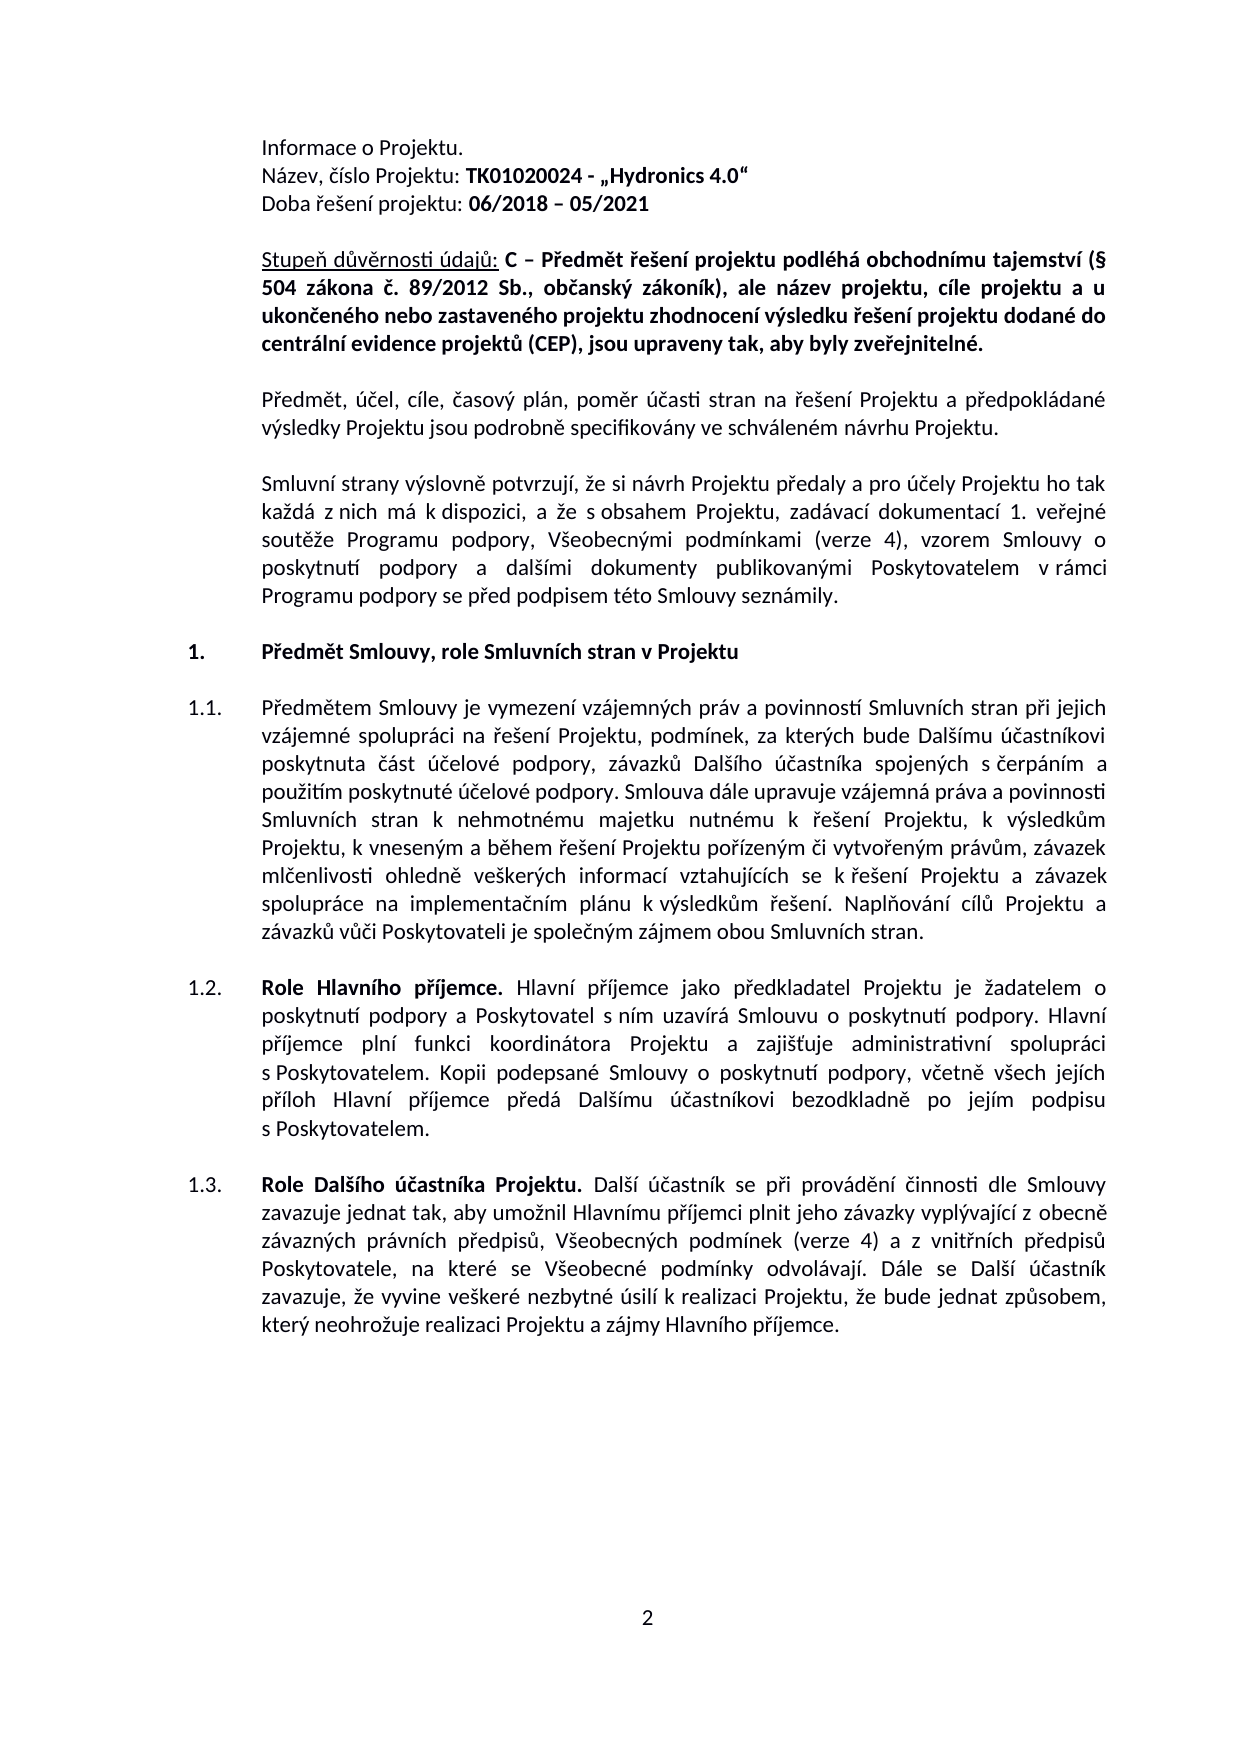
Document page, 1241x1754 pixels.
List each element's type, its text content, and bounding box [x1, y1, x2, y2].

text Doba řešení projektu: 06/2018 – 05/2021 [187, 189, 1107, 217]
text Stupeň důvěrnosti údajů: C – Předmět řešení projektu podléhá obchodnímu tajemství (§ 504 zákona č. 89/2012 Sb., občanský zákoník), ale název projektu, cíle projektu a u ukončeného nebo zastaveného projektu zhodnocení výsledku řešení projektu dodané do centrální evidence projektů (CEP), jsou upraveny tak, aby byly zveřejnitelné. [261, 245, 1107, 357]
subtitle Role Dalšího účastníka Projektu. Další účastník se při provádění činnosti dle Smlouvy zavazuje jednat tak, aby umožnil Hlavnímu příjemci plnit jeho závazky vyplývající z obecně závazných právních předpisů, Všeobecných podmínek (verze 4) a z vnitřních předpisů Poskytovatele, na které se Všeobecné podmínky odvolávají. Dále se Další účastník zavazuje, že vyvine veškeré nezbytné úsilí k realizaci Projektu, že bude jednat způsobem, který neohrožuje realizaci Projektu a zájmy Hlavního příjemce. [187, 1170, 1107, 1338]
text Název, číslo Projektu: TK01020024 - „Hydronics 4.0“ [261, 161, 1107, 189]
text Smluvní strany výslovně potvrzují, že si návrh Projektu předaly a pro účely Projektu ho tak každá z nich má k dispozici, a že s obsahem Projektu, zadávací dokumentací 1. veřejné soutěže Programu podpory, Všeobecnými podmínkami (verze 4), vzorem Smlouvy o poskytnutí podpory a dalšími dokumenty publikovanými Poskytovatelem v rámci Programu podpory se před podpisem této Smlouvy seznámily. [261, 469, 1107, 609]
text Předmět, účel, cíle, časový plán, poměr účasti stran na řešení Projektu a předpokládané výsledky Projektu jsou podrobně specifikovány ve schváleném návrhu Projektu. [261, 385, 1107, 441]
subtitle Předmět Smlouvy, role Smluvních stran v Projektu [187, 637, 1107, 665]
subtitle Předmětem Smlouvy je vymezení vzájemných práv a povinností Smluvních stran při jejich vzájemné spolupráci na řešení Projektu, podmínek, za kterých bude Dalšímu účastníkovi poskytnuta část účelové podpory, závazků Dalšího účastníka spojených s čerpáním a použitím poskytnuté účelové podpory. Smlouva dále upravuje vzájemná práva a povinnosti Smluvních stran k nehmotnému majetku nutnému k řešení Projektu, k výsledkům Projektu, k vneseným a během řešení Projektu pořízeným či vytvořeným právům, závazek mlčenlivosti ohledně veškerých informací vztahujících se k řešení Projektu a závazek spolupráce na implementačním plánu k výsledkům řešení. Naplňování cílů Projektu a závazků vůči Poskytovateli je společným zájmem obou Smluvních stran. [187, 693, 1107, 946]
subtitle Role Hlavního příjemce. Hlavní příjemce jako předkladatel Projektu je žadatelem o poskytnutí podpory a Poskytovatel s ním uzavírá Smlouvu o poskytnutí podpory. Hlavní příjemce plní funkci koordinátora Projektu a zajišťuje administrativní spolupráci s Poskytovatelem. Kopii podepsané Smlouvy o poskytnutí podpory, včetně všech jejích příloh Hlavní příjemce předá Dalšímu účastníkovi bezodkladně po jejím podpisu s Poskytovatelem. [187, 973, 1107, 1142]
text Informace o Projektu. [187, 133, 1107, 161]
